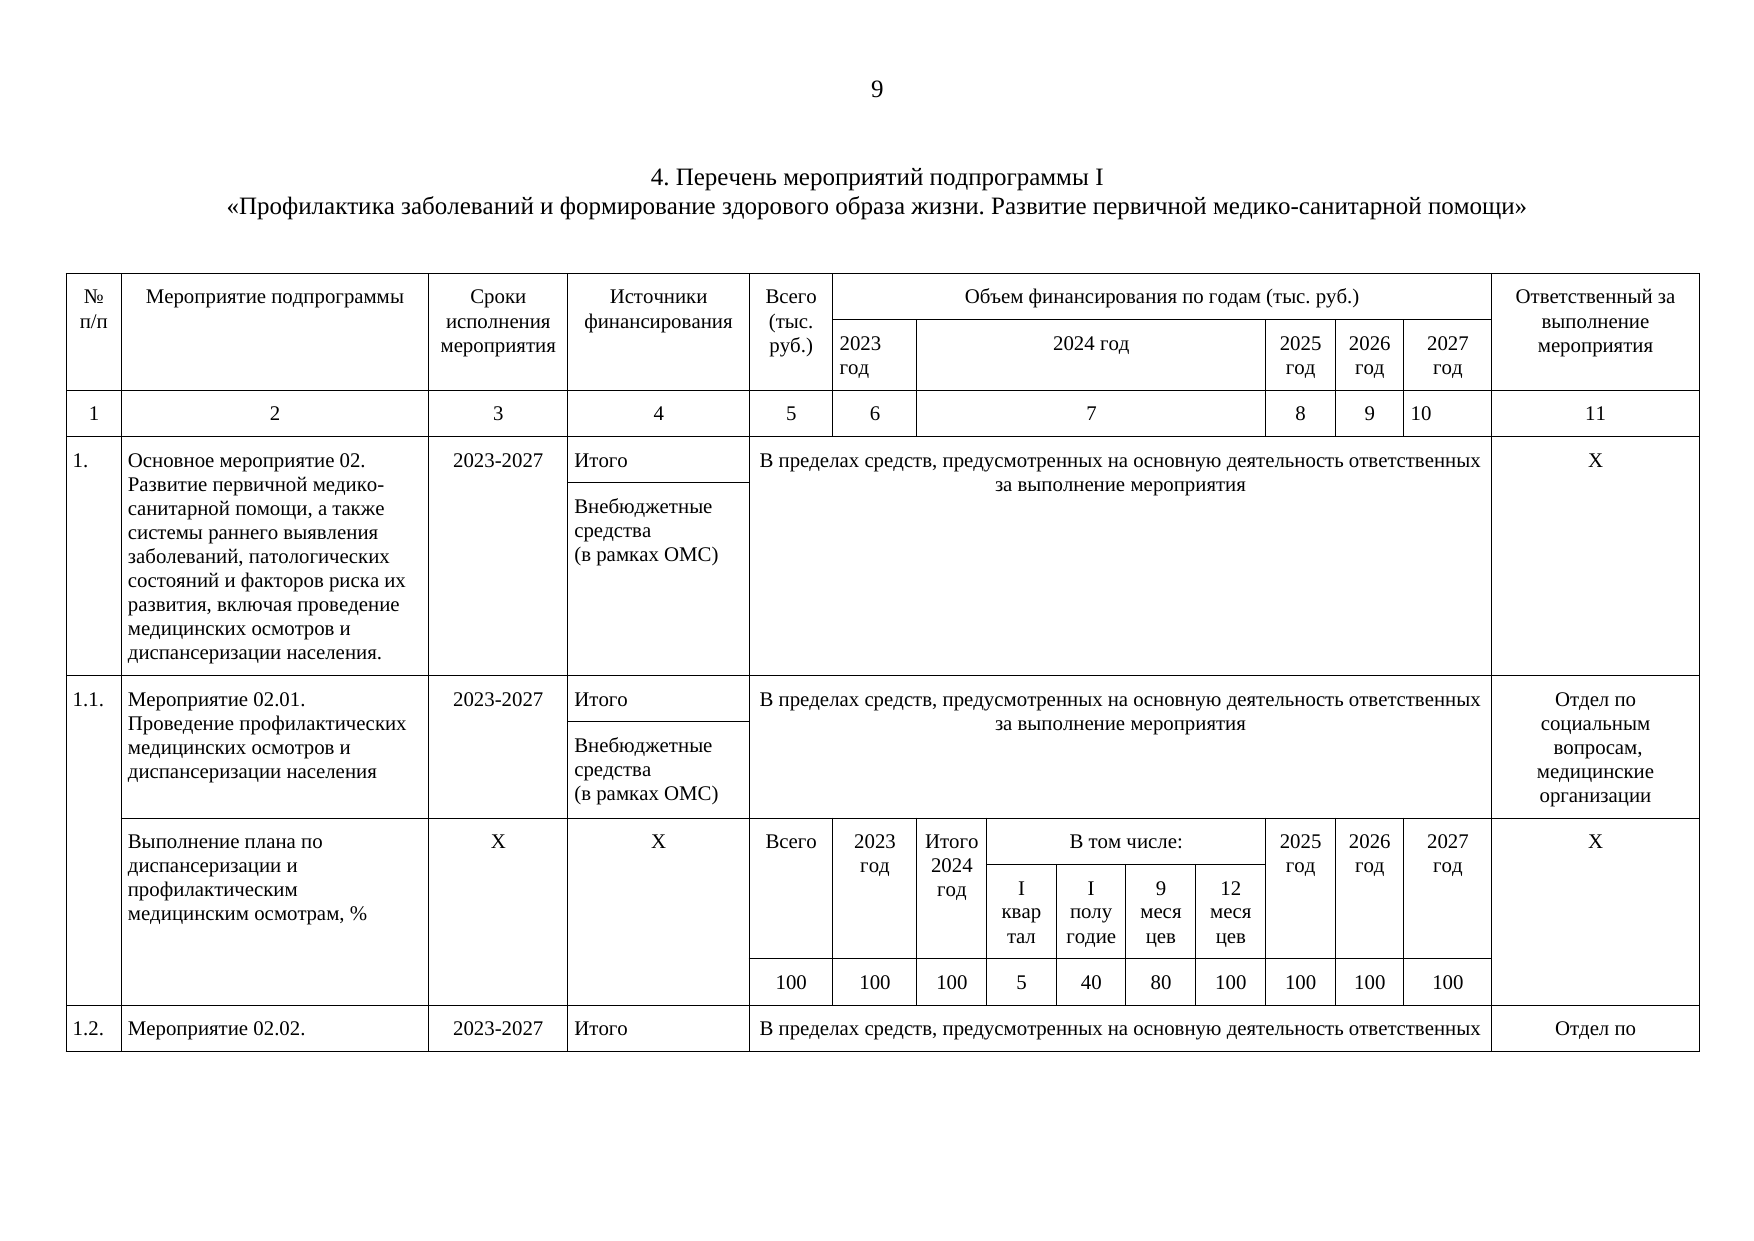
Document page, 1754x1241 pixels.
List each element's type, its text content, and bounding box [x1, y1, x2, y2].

table_cell 11 [1492, 391, 1699, 436]
table_cell 10 [1404, 391, 1491, 436]
text «Профилактика заболеваний и формирование здорового образа жизни. Развитие первичной медико-санитарной помощи» [118, 191, 1636, 220]
table_cell Основное мероприятие 02. Развитие первичной медико-санитарной помощи, а также системы раннего выявления заболеваний, патологических состояний и факторов риска их развития, включая проведение медицинских осмотров и диспансеризации населения. [122, 437, 428, 675]
table_cell 5 [987, 959, 1056, 1004]
table_cell 1.1. [67, 676, 121, 1004]
table_cell Мероприятие 02.01. Проведение профилактических медицинских осмотров и диспансеризации населения [122, 676, 428, 817]
table_cell 2023 год [833, 819, 916, 958]
table_cell В пределах средств, предусмотренных на основную деятельность ответственных за выполнение мероприятия [750, 437, 1491, 675]
table_cell 12 меся цев [1196, 865, 1265, 958]
table_cell Внебюджетные средства (в рамках ОМС) [568, 483, 749, 675]
table_header Ответственный за выполнение мероприятия [1492, 274, 1699, 389]
table_cell Всего [750, 819, 832, 958]
table_cell I квар тал [987, 865, 1056, 958]
table_cell 40 [1057, 959, 1125, 1004]
table_cell Итого [568, 676, 749, 721]
table_cell 9 [1336, 391, 1403, 436]
table_cell 9 меся цев [1126, 865, 1195, 958]
table_cell Х [1492, 437, 1699, 675]
table_cell 100 [833, 959, 916, 1004]
table_header Мероприятие подпрограммы [122, 274, 428, 389]
table_cell 2023-2027 [429, 437, 567, 675]
table_cell I полу годие [1057, 865, 1125, 958]
table_cell 80 [1126, 959, 1195, 1004]
table_header Объем финансирования по годам (тыс. руб.) [833, 274, 1491, 319]
table_cell 4 [568, 391, 749, 436]
table_cell X [429, 819, 567, 1004]
table_cell 2025 год [1266, 819, 1335, 958]
table_cell 2 [122, 391, 428, 436]
table_cell 2026 год [1336, 320, 1403, 389]
table_cell Выполнение плана по диспансеризации и профилактическим медицинским осмотрам, % [122, 819, 428, 1004]
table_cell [1492, 1006, 1699, 1051]
table_cell Внебюджетные средства (в рамках ОМС) [568, 722, 749, 817]
table_cell Отдел по социальным вопросам, медицинские организации [1492, 676, 1699, 817]
table_cell Итого [568, 1006, 749, 1051]
table_cell 1.2. [67, 1006, 121, 1051]
table_cell 1 [67, 391, 121, 436]
table_cell 2027 год [1404, 320, 1491, 389]
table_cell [122, 1006, 428, 1051]
table_header Источники финансирования [568, 274, 749, 389]
table_cell 100 [1196, 959, 1265, 1004]
table_header Всего (тыс. руб.) [750, 274, 832, 389]
table_cell 100 [917, 959, 986, 1004]
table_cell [750, 1006, 1491, 1051]
table_cell 100 [1404, 959, 1491, 1004]
table_cell X [1492, 819, 1699, 1004]
table_cell 2023-2027 [429, 676, 567, 817]
table_cell 6 [833, 391, 916, 436]
table_cell 1. [67, 437, 121, 675]
table_cell 2023 год [833, 320, 916, 389]
table_cell 2025 год [1266, 320, 1335, 389]
table_cell 7 [917, 391, 1265, 436]
table_header Сроки исполнения мероприятия [429, 274, 567, 389]
table_cell 100 [1266, 959, 1335, 1004]
table_cell 100 [1336, 959, 1403, 1004]
text 4. Перечень мероприятий подпрограммы I [118, 162, 1636, 191]
table_cell 2027 год [1404, 819, 1491, 958]
table_cell 2024 год [917, 320, 1265, 389]
table_cell 100 [750, 959, 832, 1004]
table_cell X [568, 819, 749, 1004]
table_header № п/п [67, 274, 121, 389]
table_cell 8 [1266, 391, 1335, 436]
table_cell 2026 год [1336, 819, 1403, 958]
table_cell 5 [750, 391, 832, 436]
table_cell Итого 2024 год [917, 819, 986, 958]
table_cell В пределах средств, предусмотренных на основную деятельность ответственных за выполнение мероприятия [750, 676, 1491, 817]
table_cell 2023-2027 [429, 1006, 567, 1051]
table_cell В том числе: [987, 819, 1265, 864]
table_cell 3 [429, 391, 567, 436]
table_cell Итого [568, 437, 749, 482]
